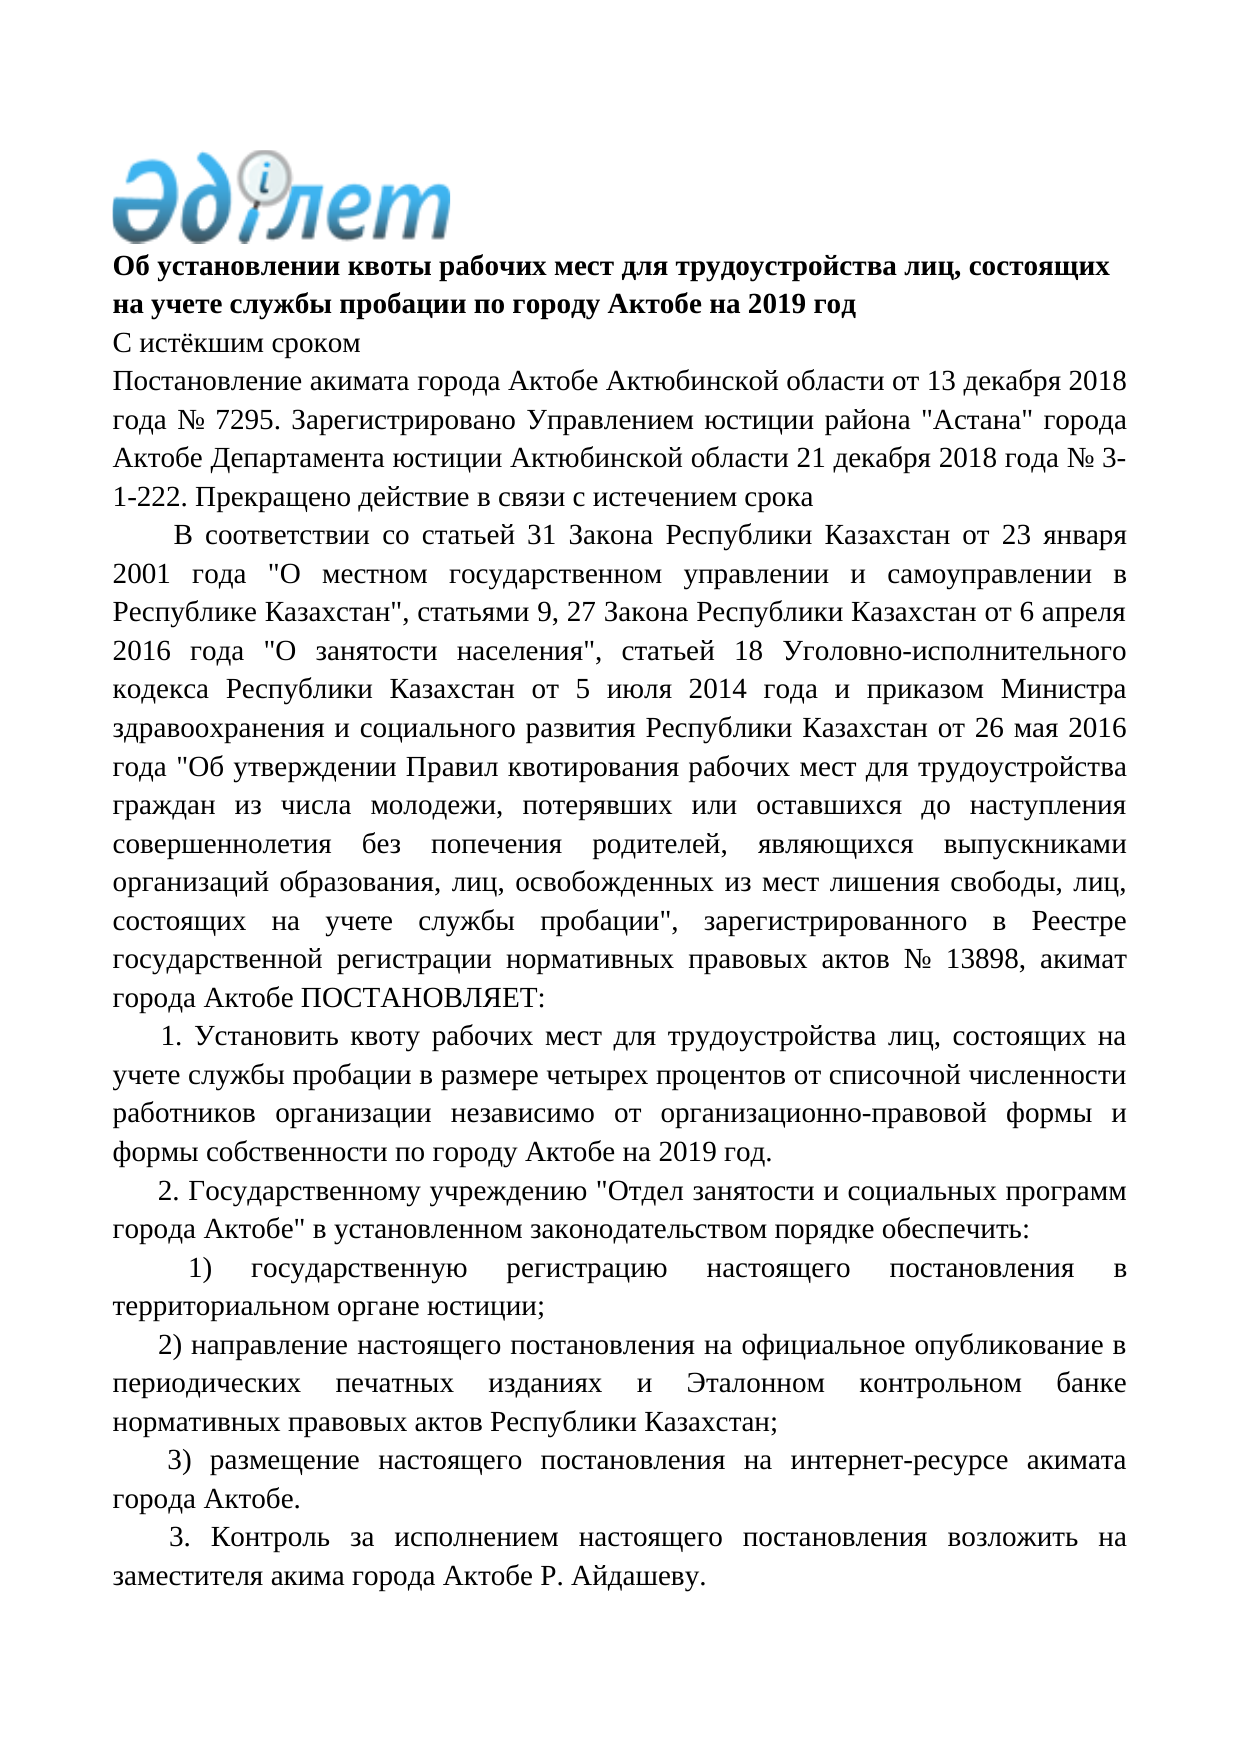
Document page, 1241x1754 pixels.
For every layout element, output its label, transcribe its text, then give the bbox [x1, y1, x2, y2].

text С истёкшим сроком [112, 325, 1128, 358]
text В соответствии со статьей 31 Закона Республики Казахстан от 23 января 2001 года "О местном государственном управлении и самоуправлении в Республике Казахстан", статьями 9, 27 Закона Республики Казахстан от 6 апреля 2016 года "О занятости населения", статьей 18 Уголовно-исполнительного кодекса Республики Казахстан от 5 июля 2014 года и приказом Министра здравоохранения и социального развития Республики Казахстан от 26 мая 2016 года "Об утверждении Правил квотирования рабочих мест для трудоустройства граждан из числа молодежи, потерявших или оставшихся до наступления совершеннолетия без попечения родителей, являющихся выпускниками организаций образования, лиц, освобожденных из мест лишения свободы, лиц, состоящих на учете службы пробации", зарегистрированного в Реестре государственной регистрации нормативных правовых актов № 13898, акимат города Актобе ПОСТАНОВЛЯЕТ: [112, 517, 1128, 1013]
picture [112, 150, 451, 244]
text Об установлении квоты рабочих мест для трудоустройства лиц, состоящих на учете службы пробации по городу Актобе на 2019 год [112, 248, 1128, 320]
text 3) размещение настоящего постановления на интернет-ресурсе акимата города Актобе. [112, 1442, 1128, 1514]
text 1. Установить квоту рабочих мест для трудоустройства лиц, состоящих на учете службы пробации в размере четырех процентов от списочной численности работников организации независимо от организационно-правовой формы и формы собственности по городу Актобе на 2019 год. [112, 1018, 1128, 1168]
text Постановление акимата города Актобе Актюбинской области от 13 декабря 2018 года № 7295. Зарегистрировано Управлением юстиции района "Астана" города Актобе Департамента юстиции Актюбинской области 21 декабря 2018 года № 3-1-222. Прекращено действие в связи с истечением срока [112, 363, 1128, 512]
text 3. Контроль за исполнением настоящего постановления возложить на заместителя акима города Актобе Р. Айдашеву. [112, 1519, 1128, 1592]
text 1) государственную регистрацию настоящего постановления в территориальном органе юстиции; [112, 1250, 1128, 1322]
text 2. Государственному учреждению "Отдел занятости и социальных программ города Актобе" в установленном законодательством порядке обеспечить: [112, 1173, 1128, 1245]
text 2) направление настоящего постановления на официальное опубликование в периодических печатных изданиях и Эталонном контрольном банке нормативных правовых актов Республики Казахстан; [112, 1327, 1128, 1437]
